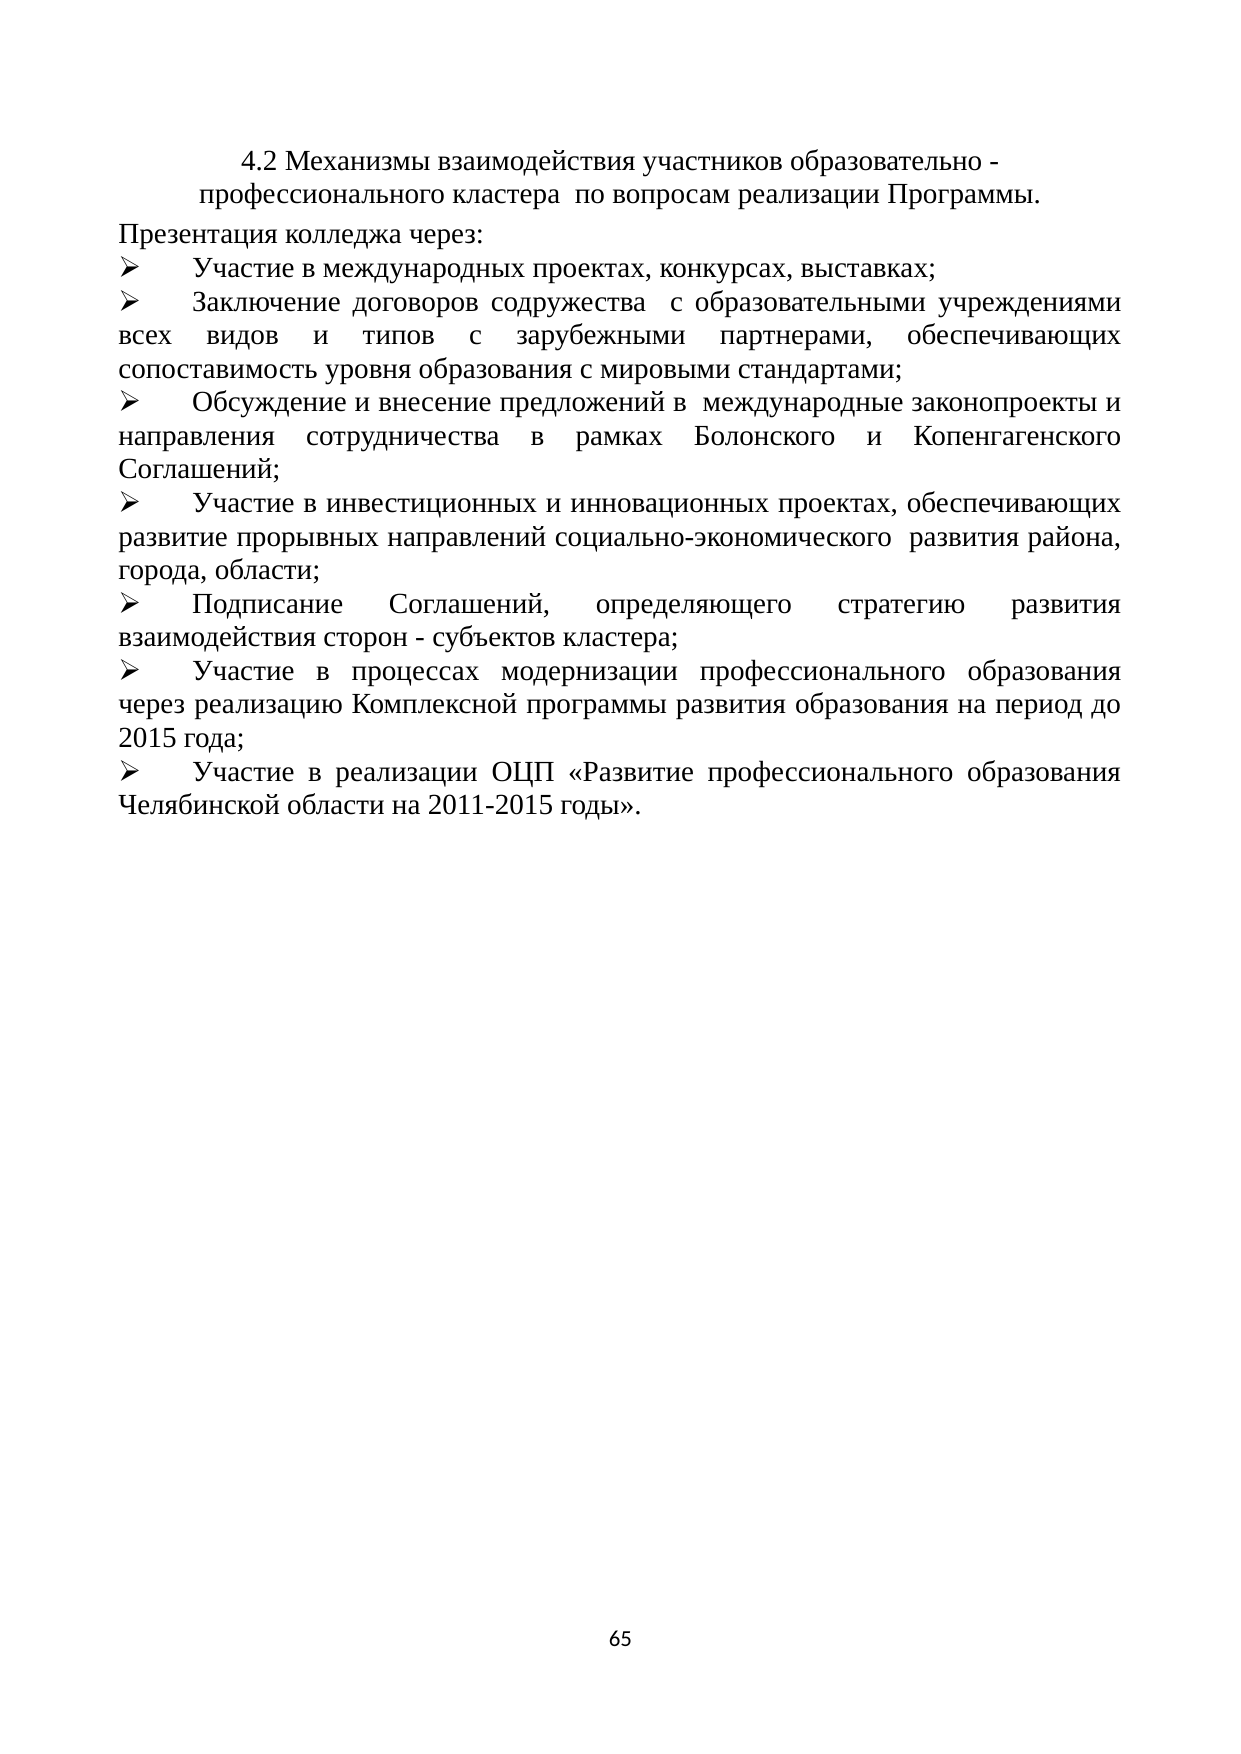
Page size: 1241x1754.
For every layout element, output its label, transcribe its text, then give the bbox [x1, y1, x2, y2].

list Заключение договоров содружества с образовательными учреждениями всех видов и типов с зарубежными партнерами, обеспечивающих сопоставимость уровня образования с мировыми стандартами; [118, 284, 1122, 384]
list Участие в процессах модернизации профессионального образования через реализацию Комплексной программы развития образования на период до 2015 года; [118, 653, 1122, 754]
list Участие в реализации ОЦП «Развитие профессионального образования Челябинской области на 2011-2015 годы». [118, 754, 1122, 821]
text Презентация колледжа через: [118, 216, 1122, 250]
list Участие в инвестиционных и инновационных проектах, обеспечивающих развитие прорывных направлений социально-экономического развития района, города, области; [118, 485, 1122, 586]
list Участие в международных проектах, конкурсах, выставках; [118, 250, 1122, 284]
list Обсуждение и внесение предложений в международные законопроекты и направления сотрудничества в рамках Болонского и Копенгагенского Соглашений; [118, 384, 1122, 485]
subtitle 4.2 Механизмы взаимодействия участников образовательно - профессионального кластера по вопросам реализации Программы. [118, 143, 1122, 210]
list Подписание Соглашений, определяющего стратегию развития взаимодействия сторон - субъектов кластера; [118, 586, 1122, 653]
